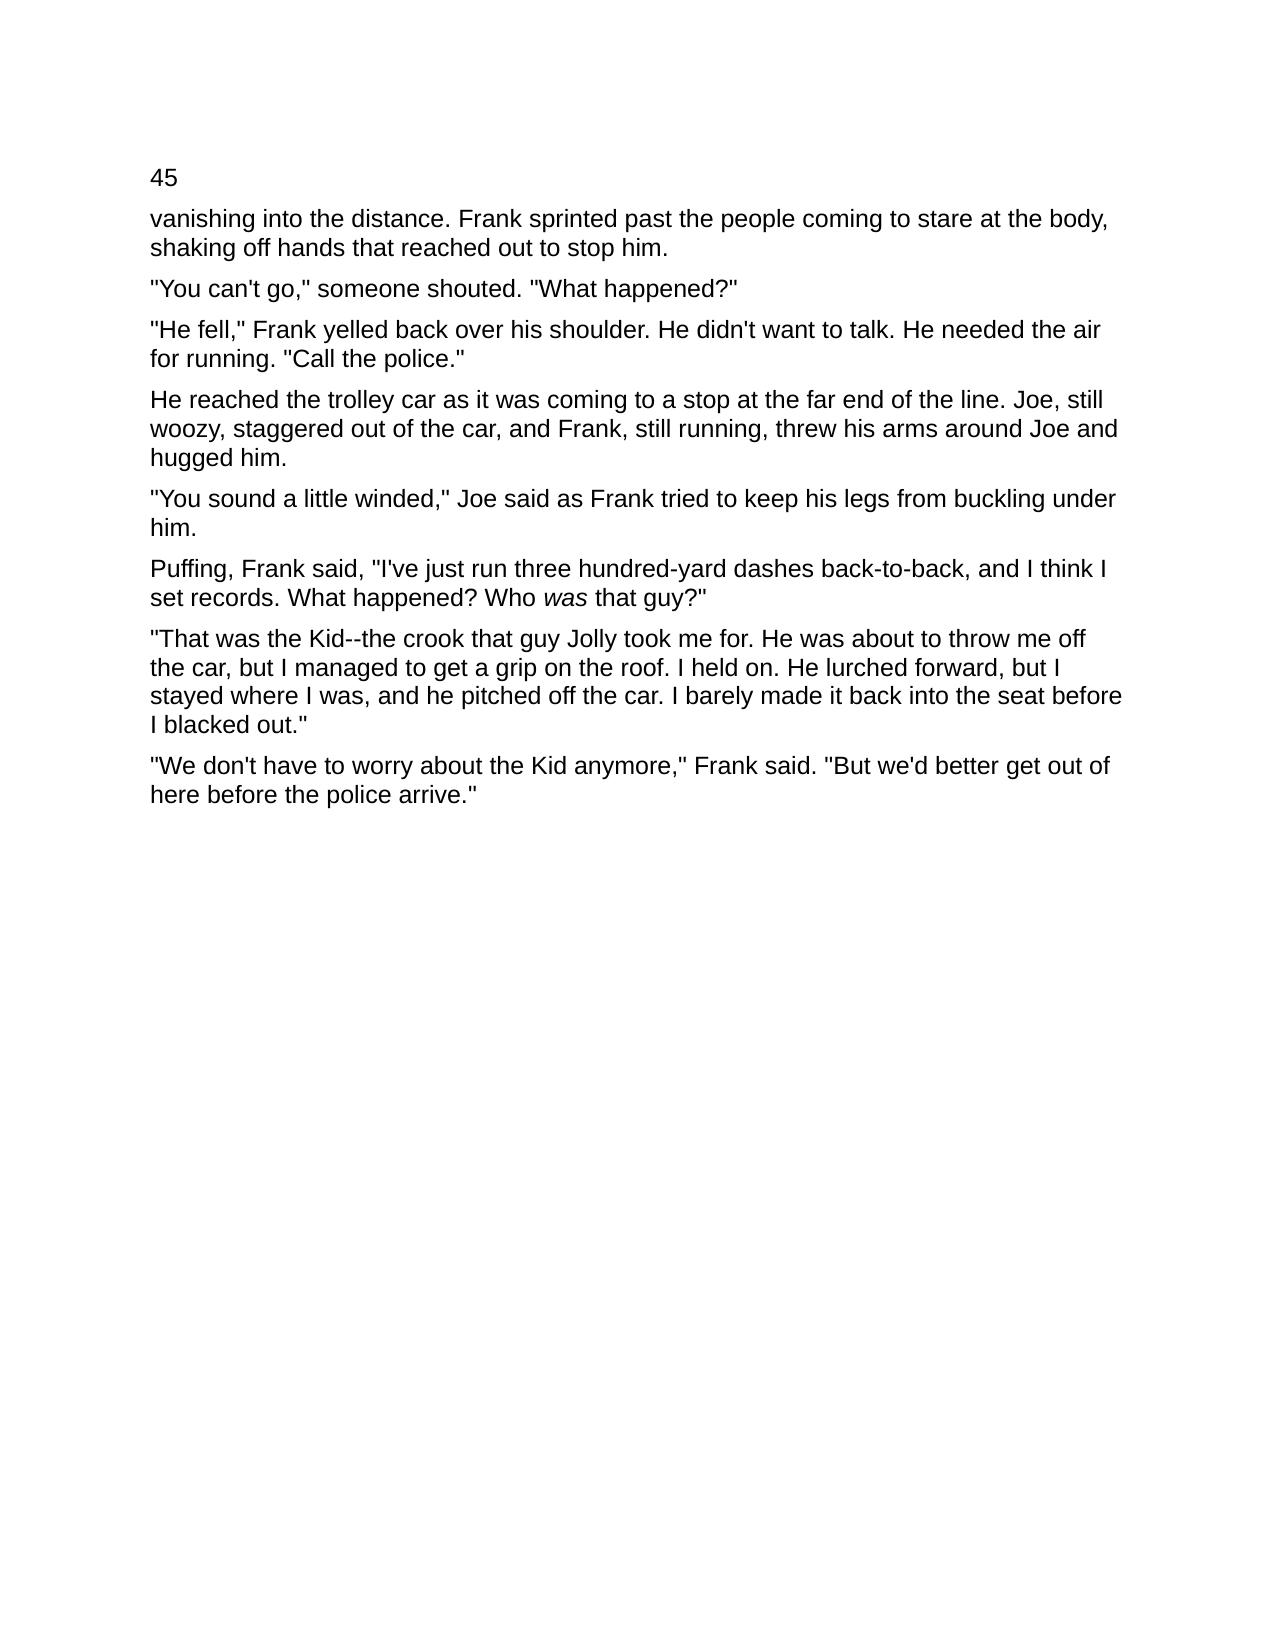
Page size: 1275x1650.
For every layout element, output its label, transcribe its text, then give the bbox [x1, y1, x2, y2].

text 45 [150, 162, 1125, 191]
text vanishing into the distance. Frank sprinted past the people coming to stare at the body, shaking off hands that reached out to stop him. [150, 204, 1125, 261]
text "He fell," Frank yelled back over his shoulder. He didn't want to talk. He needed the air for running. "Call the police." [150, 315, 1125, 372]
text "We don't have to worry about the Kid anymore," Frank said. "But we'd better get out of here before the police arrive." [150, 751, 1125, 809]
text "That was the Kid--the crook that guy Jolly took me for. He was about to throw me off the car, but I managed to get a grip on the roof. I held on. He lurched forward, but I stayed where I was, and he pitched off the car. I barely made it back into the seat before I blacked out." [150, 624, 1125, 739]
text "You can't go," someone shouted. "What happened?" [150, 274, 1125, 302]
text Puffing, Frank said, "I've just run three hundred-yard dashes back-to-back, and I think I set records. What happened? Who was that guy?" [150, 554, 1125, 611]
text He reached the trolley car as it was coming to a stop at the far end of the line. Joe, still woozy, staggered out of the car, and Frank, still running, threw his arms around Joe and hugged him. [150, 385, 1125, 471]
text "You sound a little winded," Joe said as Frank tried to keep his legs from buckling under him. [150, 484, 1125, 541]
